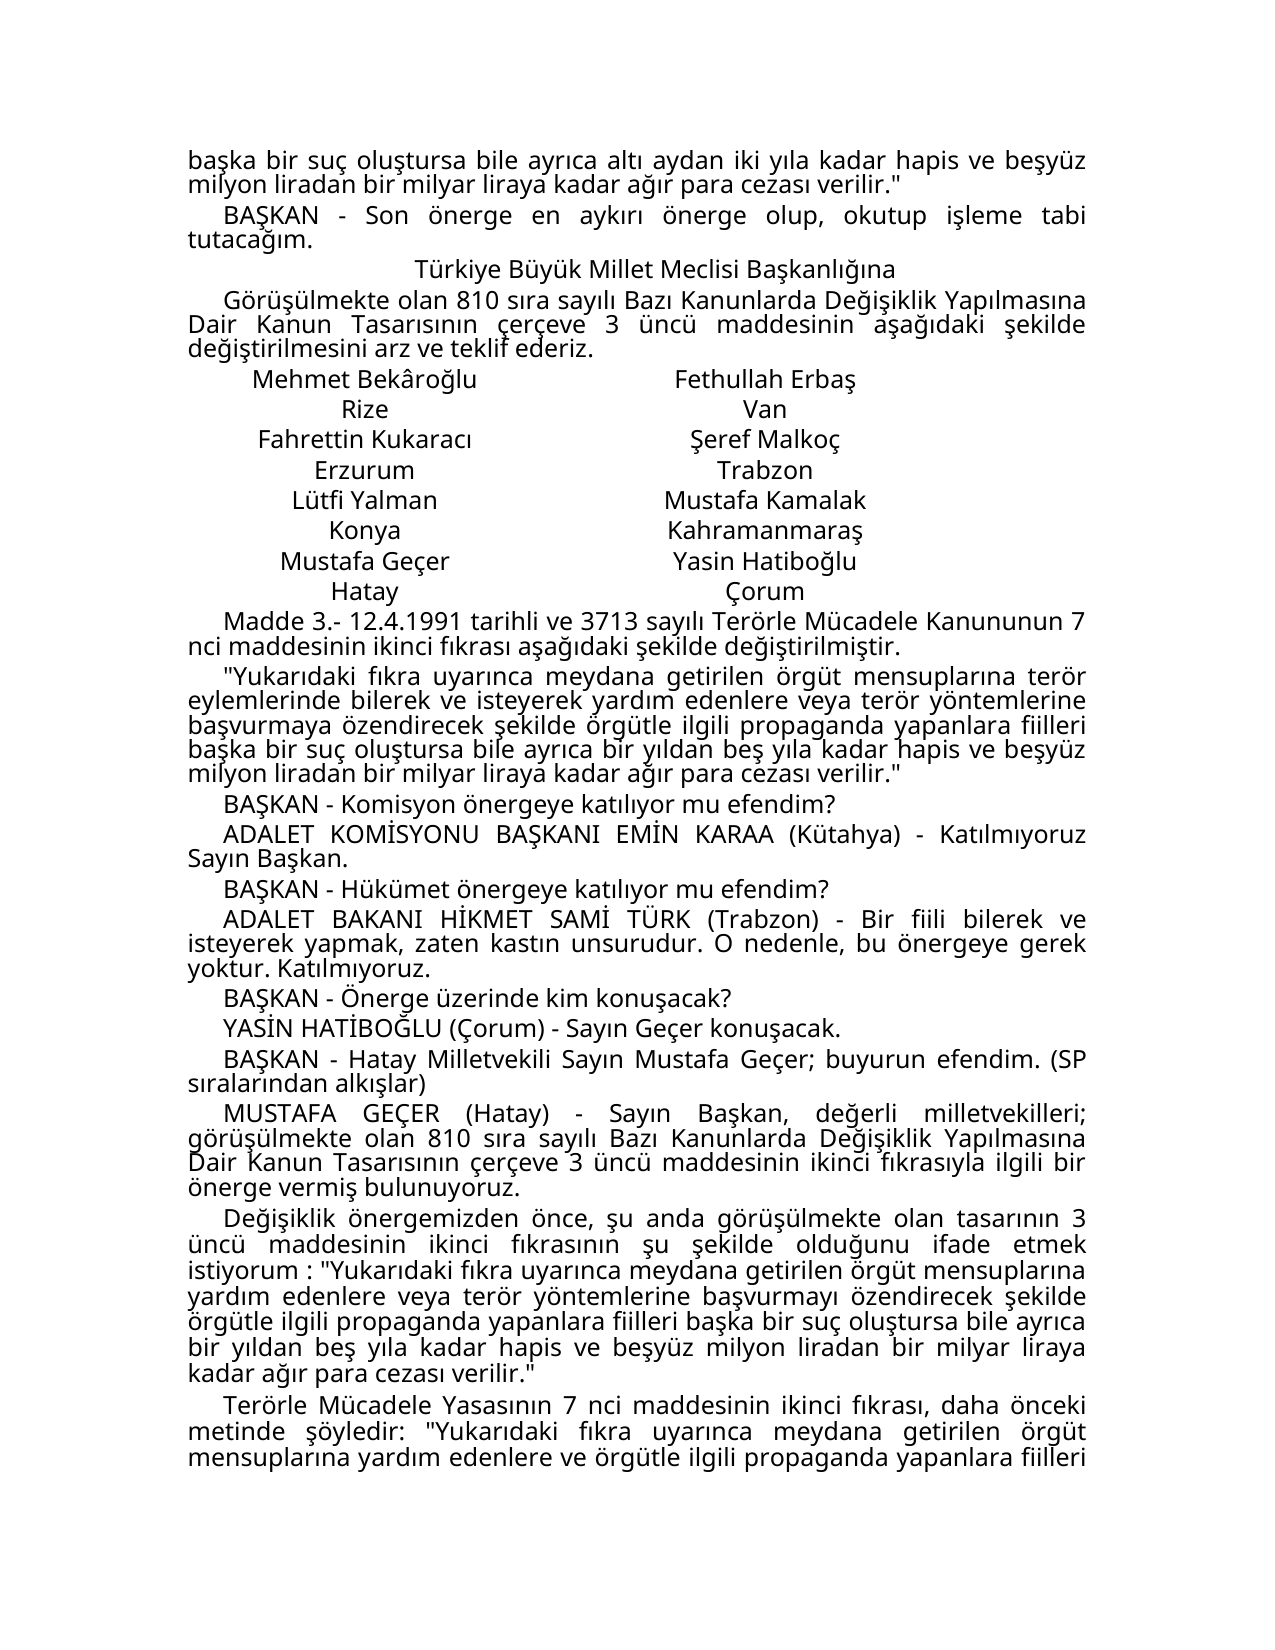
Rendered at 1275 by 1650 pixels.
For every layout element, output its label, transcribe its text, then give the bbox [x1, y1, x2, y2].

text YASİN HATİBOĞLU (Çorum) - Sayın Geçer konuşacak. [187, 1018, 1087, 1043]
text BAŞKAN - Son önerge en aykırı önerge olup, okutup işleme tabi tutacağım. [187, 205, 1087, 253]
text Rize Van [187, 399, 1087, 423]
text Mehmet Bekâroğlu Fethullah Erbaş [187, 369, 1087, 393]
text BAŞKAN - Hükümet önergeye katılıyor mu efendim? [187, 879, 1087, 903]
text Görüşülmekte olan 810 sıra sayılı Bazı Kanunlarda Değişiklik Yapılmasına Dair Kanun Tasarısının çerçeve 3 üncü maddesinin aşağıdaki şekilde değiştirilmesini arz ve teklif ederiz. [187, 290, 1087, 363]
text Fahrettin Kukaracı Şeref Malkoç [187, 429, 1087, 454]
text Erzurum Trabzon [187, 460, 1087, 484]
text BAŞKAN - Önerge üzerinde kim konuşacak? [187, 988, 1087, 1012]
text Lütfi Yalman Mustafa Kamalak [187, 490, 1087, 514]
text "Yukarıdaki fıkra uyarınca meydana getirilen örgüt mensuplarına terör eylemlerinde bilerek ve isteyerek yardım edenlere veya terör yöntemlerine başvurmaya özendirecek şekilde örgütle ilgili propaganda yapanlara fiilleri başka bir suç oluştursa bile ayrıca bir yıldan beş yıla kadar hapis ve beşyüz milyon liradan bir milyar liraya kadar ağır para cezası verilir." [187, 666, 1087, 788]
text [187, 150, 1087, 199]
text ADALET BAKANI HİKMET SAMİ TÜRK (Trabzon) - Bir fiili bilerek ve isteyerek yapmak, zaten kastın unsurudur. O nedenle, bu önergeye gerek yoktur. Katılmıyoruz. [187, 909, 1087, 982]
text Konya Kahramanmaraş [187, 520, 1087, 545]
text Hatay Çorum [187, 581, 1087, 605]
text Değişiklik önergemizden önce, şu anda görüşülmekte olan tasarının 3 üncü maddesinin ikinci fıkrasının şu şekilde olduğunu ifade etmek istiyorum : "Yukarıdaki fıkra uyarınca meydana getirilen örgüt mensuplarına yardım edenlere veya terör yöntemlerine başvurmayı özendirecek şekilde örgütle ilgili propaganda yapanlara fiilleri başka bir suç oluştursa bile ayrıca bir yıldan beş yıla kadar hapis ve beşyüz milyon liradan bir milyar liraya kadar ağır para cezası verilir." [187, 1207, 1087, 1388]
text Madde 3.- 12.4.1991 tarihli ve 3713 sayılı Terörle Mücadele Kanununun 7 nci maddesinin ikinci fıkrası aşağıdaki şekilde değiştirilmiştir. [187, 611, 1087, 660]
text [187, 1394, 1087, 1471]
text ADALET KOMİSYONU BAŞKANI EMİN KARAA (Kütahya) - Katılmıyoruz Sayın Başkan. [187, 824, 1087, 873]
text BAŞKAN - Komisyon önergeye katılıyor mu efendim? [187, 794, 1087, 818]
text Türkiye Büyük Millet Meclisi Başkanlığına [187, 259, 1087, 284]
text MUSTAFA GEÇER (Hatay) - Sayın Başkan, değerli milletvekilleri; görüşülmekte olan 810 sıra sayılı Bazı Kanunlarda Değişiklik Yapılmasına Dair Kanun Tasarısının çerçeve 3 üncü maddesinin ikinci fıkrasıyla ilgili bir önerge vermiş bulunuyoruz. [187, 1103, 1087, 1201]
text Mustafa Geçer Yasin Hatiboğlu [187, 551, 1087, 575]
text BAŞKAN - Hatay Milletvekili Sayın Mustafa Geçer; buyurun efendim. (SP sıralarından alkışlar) [187, 1049, 1087, 1097]
